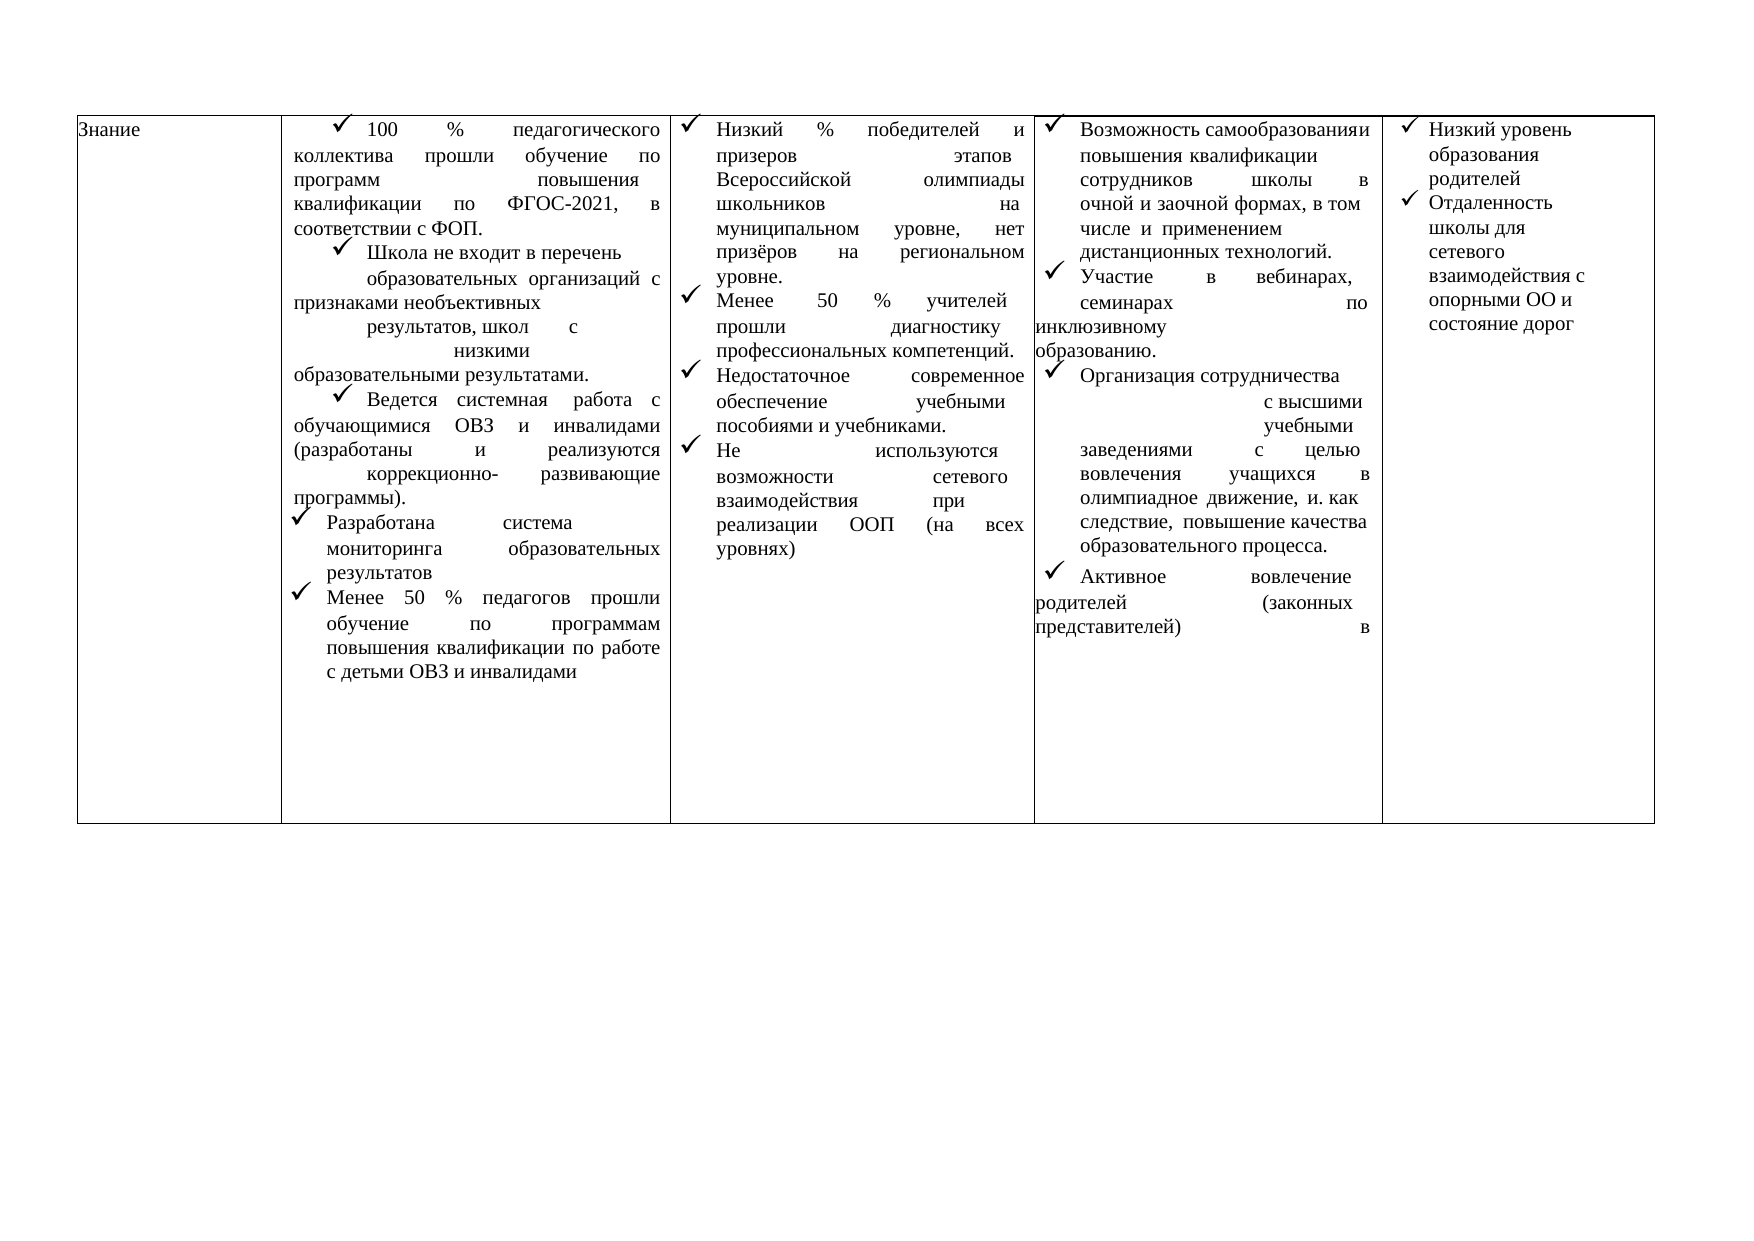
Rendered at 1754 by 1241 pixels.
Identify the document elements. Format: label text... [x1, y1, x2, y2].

table_cell 100 % педагогического коллектива прошли обучение по программ повышения квалификации по ФГОС-2021, в соответствии с ФОП. Школа не входит в перечень образовательных организаций с признаками необъективных результатов, школ с низкими образовательными результатами. Ведется системная работа с обучающимися ОВЗ и инвалидами (разработаны и реализуются коррекционно- развивающие программы). Разработана система мониторинга образовательных результатов Менее 50 % педагогов прошли обучение по программам повышения квалификации по работе с детьми ОВЗ и инвалидами [282, 116, 670, 823]
table_cell Низкий % победителей и призеров этапов Всероссийской олимпиады школьников на муниципальном уровне, нет призёров на региональном уровне. Менее 50 % учителей прошли диагностику профессиональных компетенций. Недостаточное современное обеспечение учебными пособиями и учебниками. Не используются возможности сетевого взаимодействия при реализации ООП (на всех уровнях) [671, 116, 1034, 823]
table_cell Возможность самообразования и повышения квалификации сотрудников школы в очной и заочной формах, в том числе и применением дистанционных технологий. Участие в вебинарах, семинарах по инклюзивному образованию. Организация сотрудничества с высшими учебными заведениями с целью вовлечения учащихся в олимпиадное движение, и. как следствие, повышение качества образовательного процесса. Активное вовлечение родителей (законных представителей) в [1035, 117, 1382, 823]
table_cell Знание [78, 116, 281, 823]
table_cell Низкий уровень образования родителей Отдаленность школы для сетевого взаимодействия с опорными ОО и состояние дорог [1383, 117, 1654, 823]
